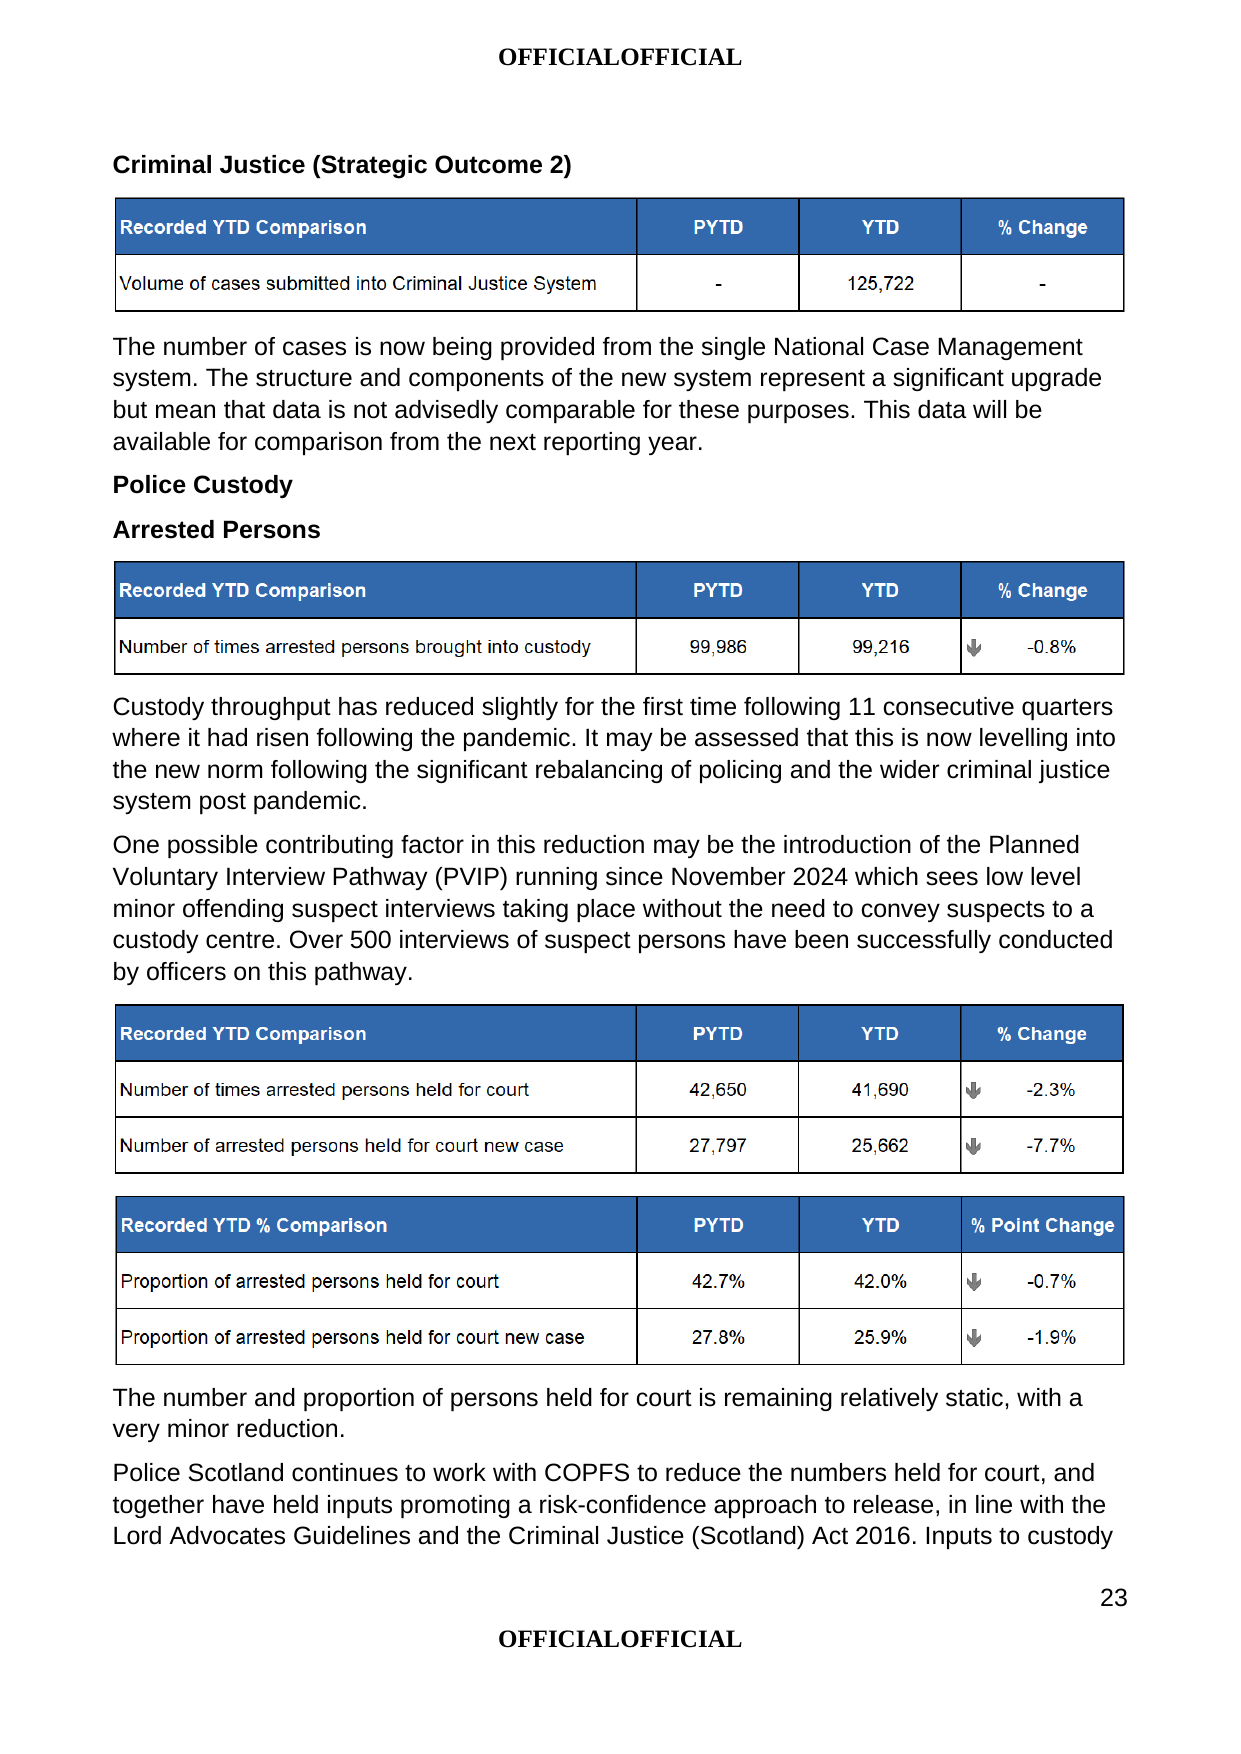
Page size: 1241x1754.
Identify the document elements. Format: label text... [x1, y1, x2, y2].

picture [112, 1000, 1128, 1178]
text Custody throughput has reduced slightly for the first time following 11 consecutive quarters where it had risen following the pandemic. It may be assessed that this is now levelling into the new norm following the significant rebalancing of policing and the wider criminal justice system post pandemic. [112, 692, 1128, 815]
text The number and proportion of persons held for court is remaining relatively static, with a very minor reduction. [112, 1382, 1128, 1443]
subtitle Criminal Justice (Strategic Outcome 2) [112, 150, 1128, 179]
picture [112, 194, 1128, 317]
picture [112, 1193, 1128, 1368]
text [112, 1458, 1128, 1550]
subtitle Police Custody [112, 471, 1128, 499]
subtitle Arrested Persons [112, 514, 1128, 543]
text The number of cases is now being provided from the single National Case Management system. The structure and components of the new system represent a significant upgrade but mean that data is not advisedly comparable for these purposes. This data will be available for comparison from the next reporting year. [112, 332, 1128, 455]
text One possible contributing factor in this reduction may be the introduction of the Planned Voluntary Interview Pathway (PVIP) running since November 2024 which sees low level minor offending suspect interviews taking place without the need to convey suspects to a custody centre. Over 500 interviews of suspect persons have been successfully conducted by officers on this pathway. [112, 830, 1128, 985]
picture [112, 558, 1128, 677]
